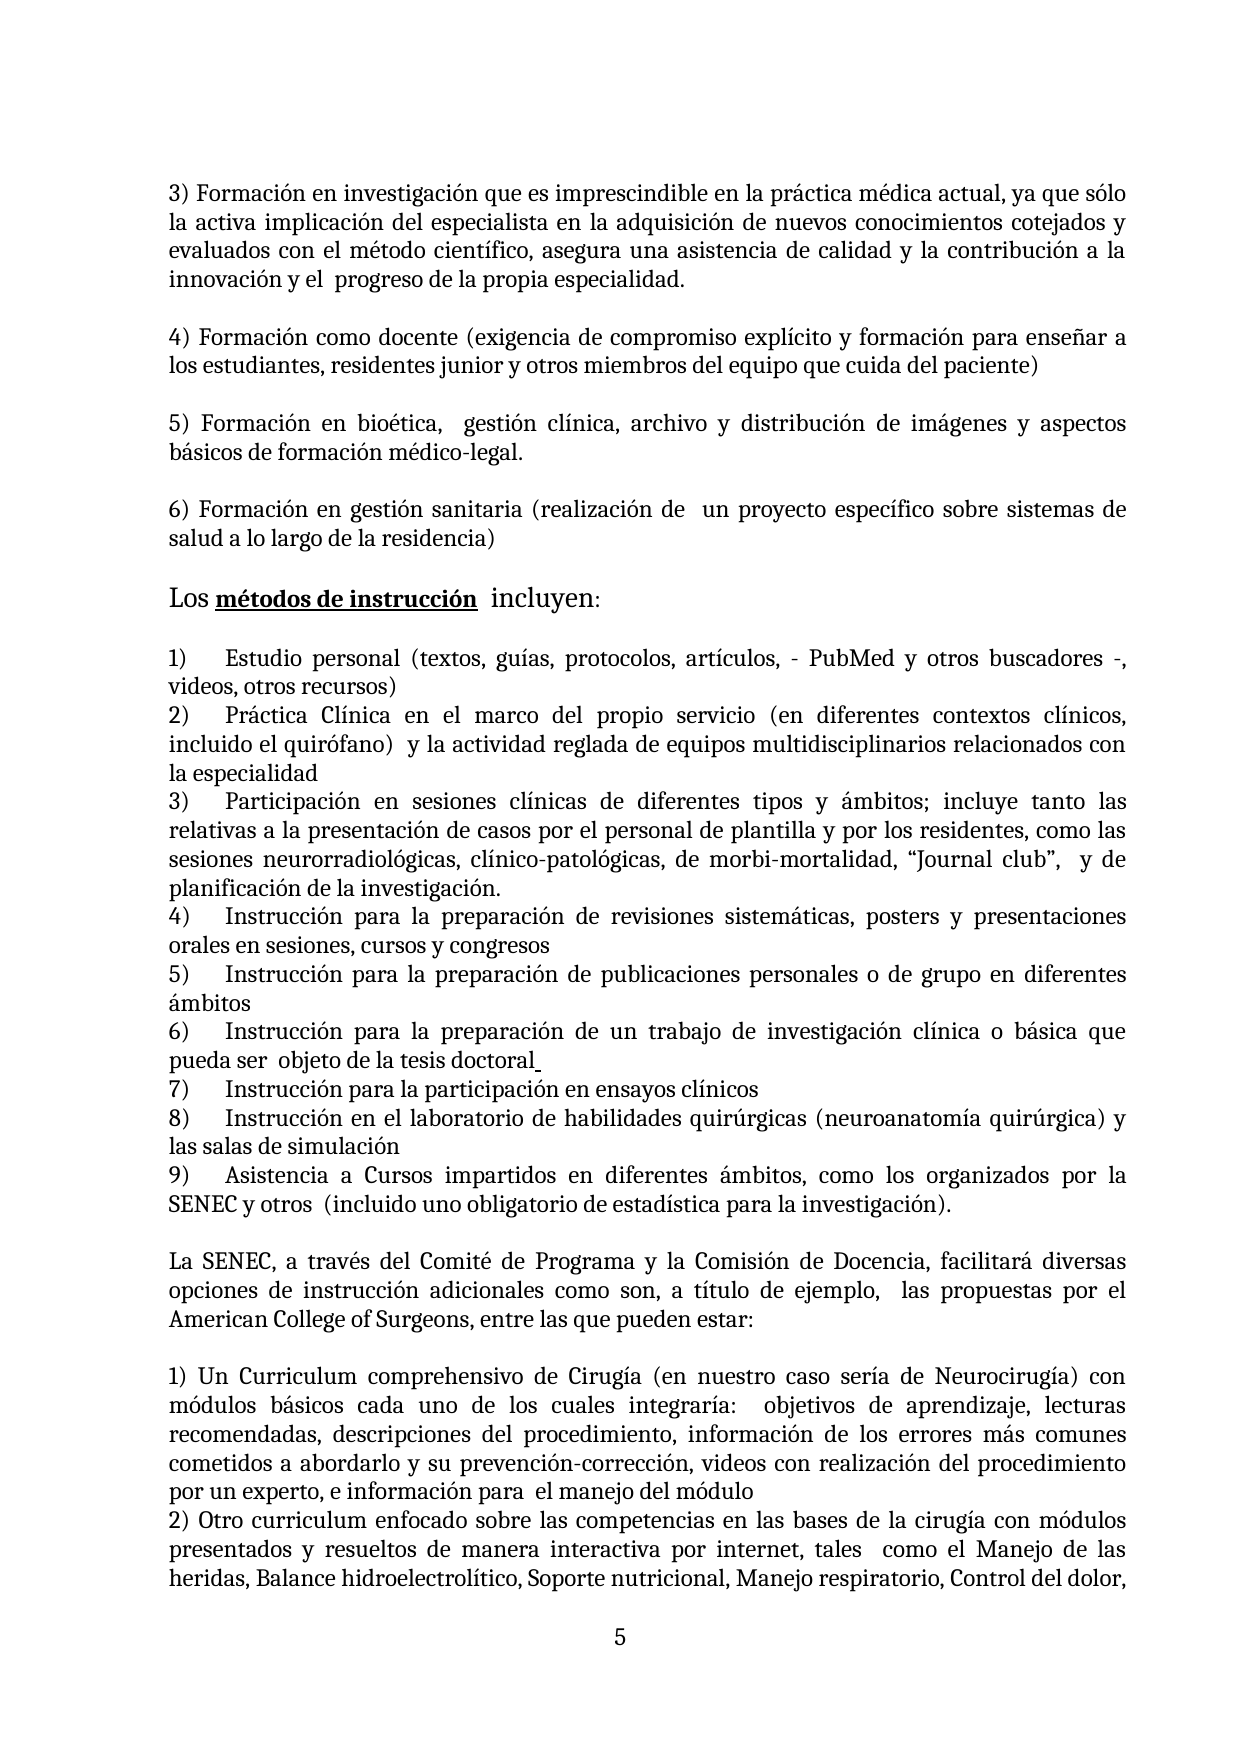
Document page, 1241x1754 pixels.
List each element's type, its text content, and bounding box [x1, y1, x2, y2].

text Los métodos de instrucción incluyen: [169, 581, 1128, 615]
text 1) Un Curriculum comprehensivo de Cirugía (en nuestro caso sería de Neurocirugía) con módulos básicos cada uno de los cuales integraría: objetivos de aprendizaje, lecturas recomendadas, descripciones del procedimiento, información de los errores más comunes cometidos a abordarlo y su prevención-corrección, videos con realización del procedimiento por un experto, e información para el manejo del módulo [169, 1362, 1128, 1506]
text 3) Formación en investigación que es imprescindible en la práctica médica actual, ya que sólo la activa implicación del especialista en la adquisición de nuevos conocimientos cotejados y evaluados con el método científico, asegura una asistencia de calidad y la contribución a la innovación y el progreso de la propia especialidad. [169, 179, 1128, 294]
list Asistencia a Cursos impartidos en diferentes ámbitos, como los organizados por la SENEC y otros (incluido uno obligatorio de estadística para la investigación). [169, 1161, 1128, 1218]
list Instrucción en el laboratorio de habilidades quirúrgicas (neuroanatomía quirúrgica) y las salas de simulación [169, 1103, 1128, 1161]
text 6) Formación en gestión sanitaria (realización de un proyecto específico sobre sistemas de salud a lo largo de la residencia) [169, 495, 1128, 552]
list Práctica Clínica en el marco del propio servicio (en diferentes contextos clínicos, incluido el quirófano) y la actividad reglada de equipos multidisciplinarios relacionados con la especialidad [169, 701, 1128, 787]
list Instrucción para la participación en ensayos clínicos [169, 1075, 1128, 1103]
text 4) Formación como docente (exigencia de compromiso explícito y formación para enseñar a los estudiantes, residentes junior y otros miembros del equipo que cuida del paciente) [169, 322, 1128, 380]
list Instrucción para la preparación de publicaciones personales o de grupo en diferentes ámbitos [169, 960, 1128, 1017]
text La SENEC, a través del Comité de Programa y la Comisión de Docencia, facilitará diversas opciones de instrucción adicionales como son, a título de ejemplo, las propuestas por el American College of Surgeons, entre las que pueden estar: [169, 1247, 1128, 1333]
list Participación en sesiones clínicas de diferentes tipos y ámbitos; incluye tanto las relativas a la presentación de casos por el personal de plantilla y por los residentes, como las sesiones neurorradiológicas, clínico-patológicas, de morbi-mortalidad, “Journal club”, y de planificación de la investigación. [169, 787, 1128, 902]
list Estudio personal (textos, guías, protocolos, artículos, - PubMed y otros buscadores -, videos, otros recursos) [169, 643, 1128, 701]
list Instrucción para la preparación de revisiones sistemáticas, posters y presentaciones orales en sesiones, cursos y congresos [169, 902, 1128, 960]
text 5) Formación en bioética, gestión clínica, archivo y distribución de imágenes y aspectos básicos de formación médico-legal. [169, 409, 1128, 466]
list Instrucción para la preparación de un trabajo de investigación clínica o básica que pueda ser objeto de la tesis doctoral [169, 1017, 1128, 1075]
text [169, 1506, 1128, 1592]
